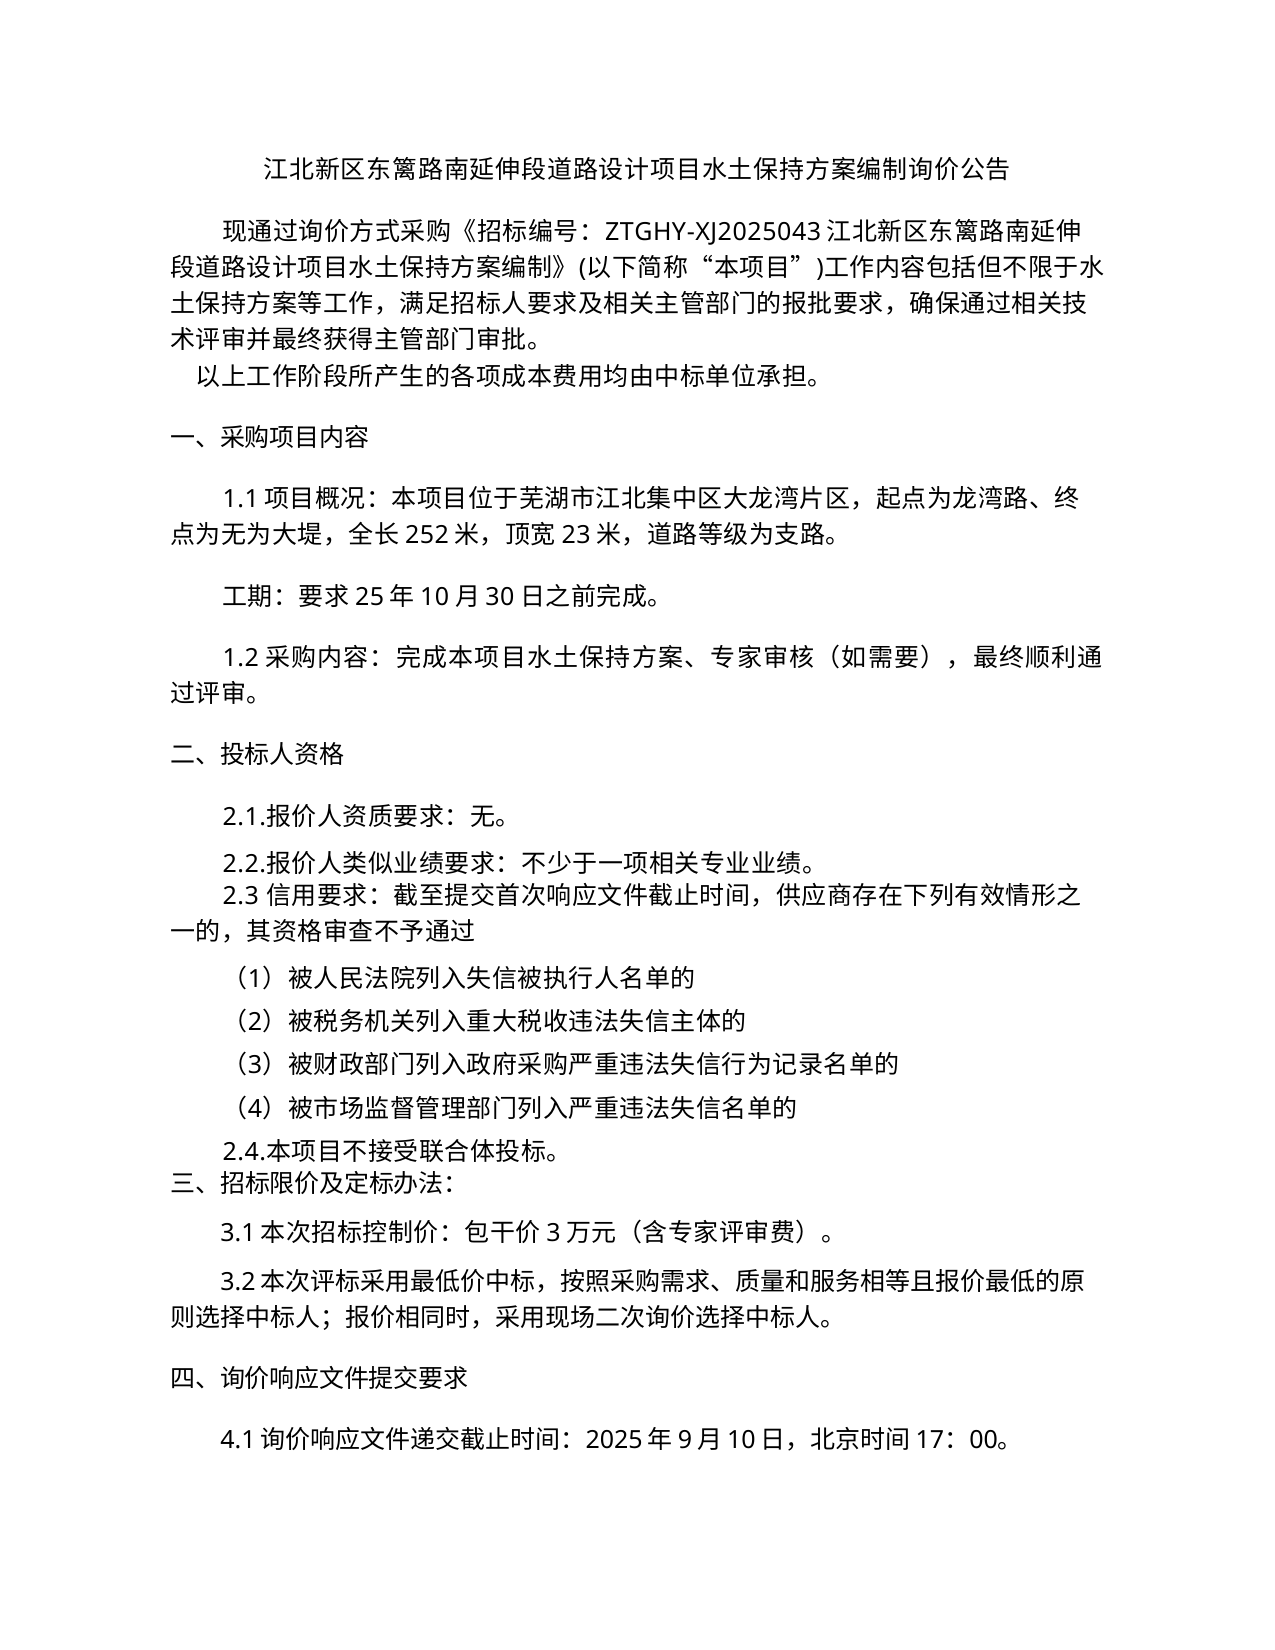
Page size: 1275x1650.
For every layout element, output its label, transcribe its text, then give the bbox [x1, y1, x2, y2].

text 现通过询价方式采购《招标编号：ZTGHY-XJ2025043江北新区东篱路南延伸段道路设计项目水土保持方案编制》(以下简称“本项目”)工作内容包括但不限于水土保持方案等工作，满足招标人要求及相关主管部门的报批要求，确保通过相关技术评审并最终获得主管部门审批。 [170, 211, 1105, 356]
text 1.1项目概况：本项目位于芜湖市江北集中区大龙湾片区，起点为龙湾路、终点为无为大堤，全长252米，顶宽23米，道路等级为支路。 [170, 479, 1105, 551]
text （3）被财政部门列入政府采购严重违法失信行为记录名单的 [170, 1059, 1105, 1077]
text 2.1.报价人资质要求：无。 [170, 796, 1105, 832]
text 1.2采购内容：完成本项目水土保持方案、专家审核（如需要），最终顺利通过评审。 [170, 637, 1105, 710]
text 3.1本次招标控制价：包干价3万元（含专家评审费）。 [170, 1212, 1105, 1249]
text 江北新区东篱路南延伸段道路设计项目水土保持方案编制询价公告 [170, 150, 1105, 186]
text （2）被税务机关列入重大税收违法失信主体的 [170, 1016, 1105, 1034]
text 2.2.报价人类似业绩要求：不少于一项相关专业业绩。 [170, 857, 1105, 876]
list 招标限价及定标办法： [170, 1164, 1105, 1200]
text 3.2本次评标采用最低价中标，按照采购需求、质量和服务相等且报价最低的原则选择中标人；报价相同时，采用现场二次询价选择中标人。 [170, 1261, 1105, 1334]
text （4）被市场监督管理部门列入严重违法失信名单的 [170, 1102, 1105, 1121]
text 以上工作阶段所产生的各项成本费用均由中标单位承担。 [170, 356, 1105, 392]
text 2.3 信用要求：截至提交首次响应文件截止时间，供应商存在下列有效情形之一的，其资格审查不予通过 [170, 876, 1105, 948]
text 4.1询价响应文件递交截止时间：2025年9月10日，北京时间17：00。 [170, 1420, 1105, 1456]
text 一、采购项目内容 [170, 417, 1105, 454]
text 2.4.本项目不接受联合体投标。 [170, 1146, 1105, 1164]
text （1）被人民法院列入失信被执行人名单的 [170, 973, 1105, 991]
text 四、询价响应文件提交要求 [170, 1359, 1105, 1395]
text 工期：要求25年10月30日之前完成。 [170, 576, 1105, 612]
text 二、投标人资格 [170, 735, 1105, 771]
